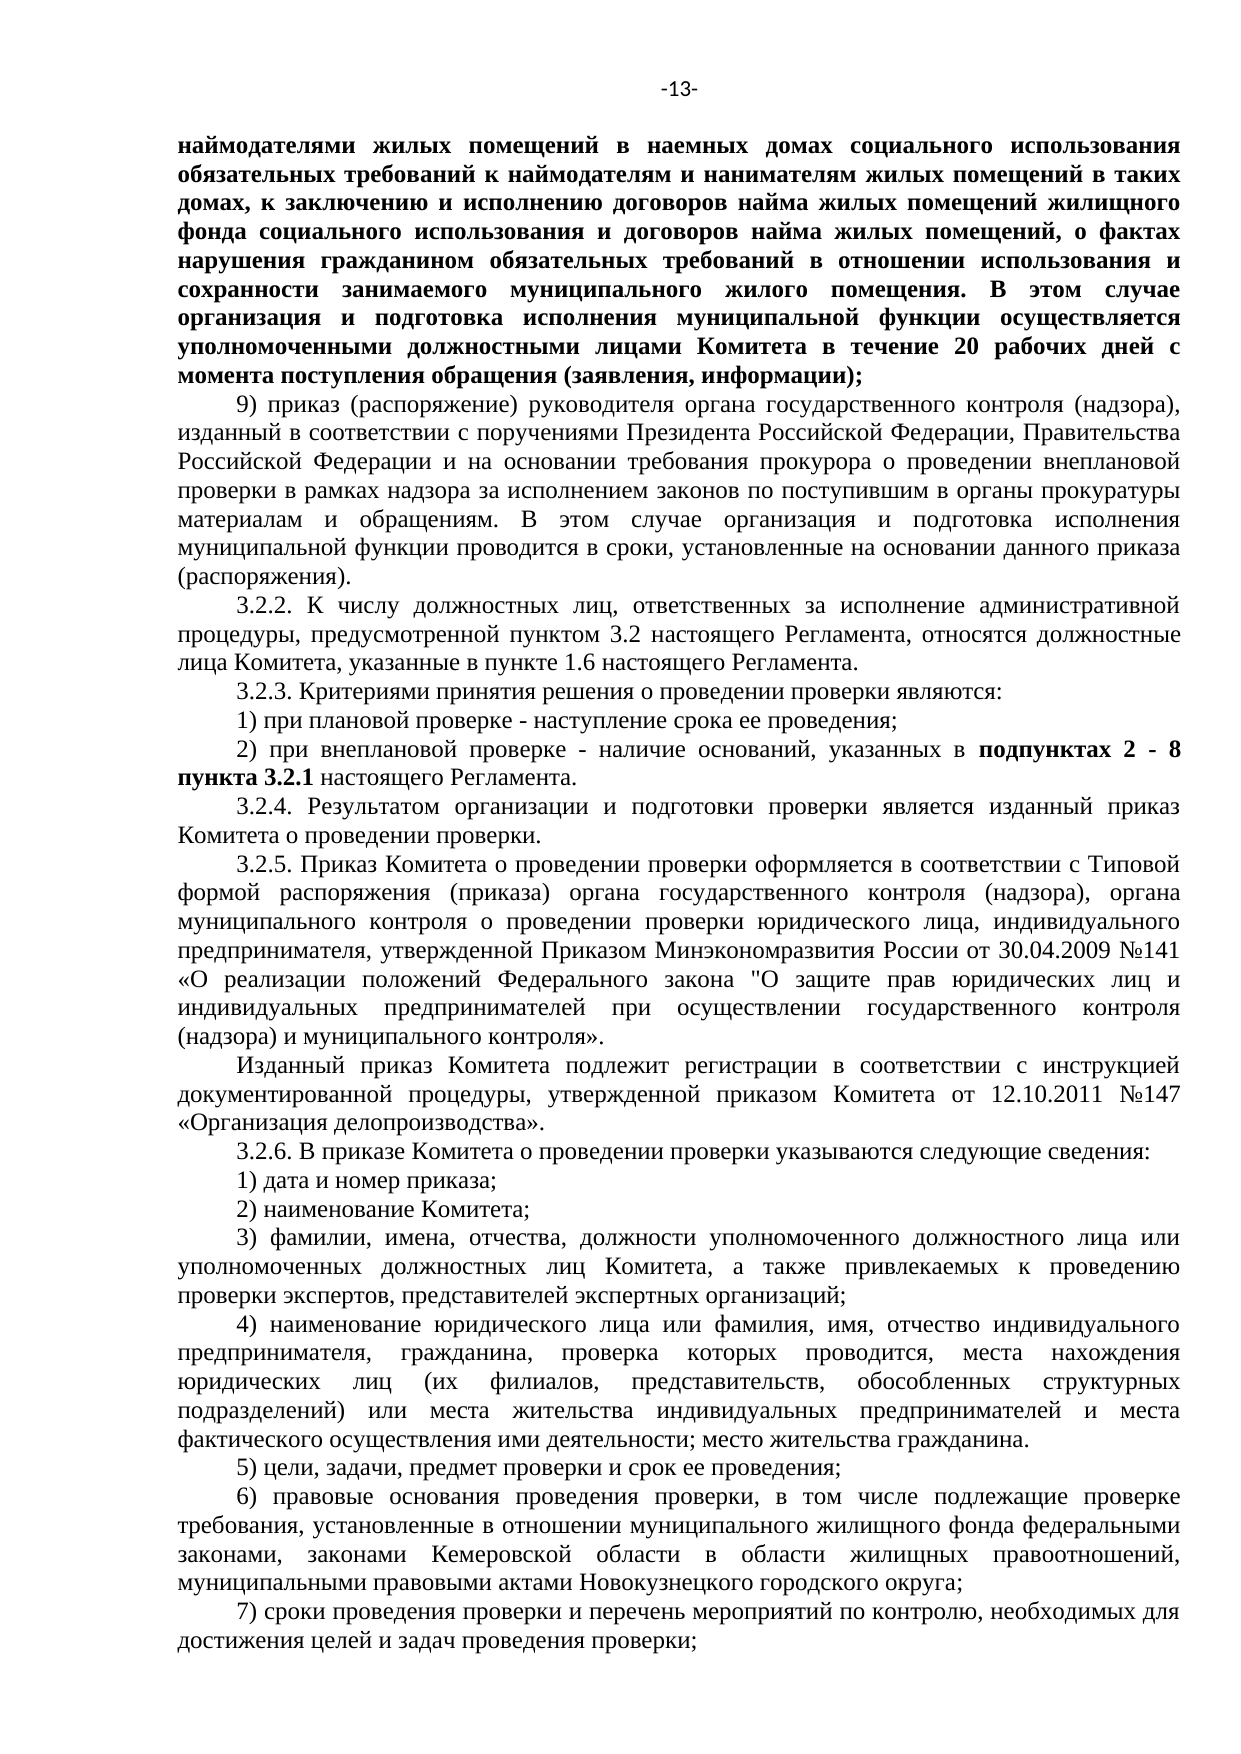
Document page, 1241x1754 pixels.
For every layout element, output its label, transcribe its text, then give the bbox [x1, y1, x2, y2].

text 1) при плановой проверке - наступление срока ее проведения; [177, 705, 1181, 734]
text 3.2.5. Приказ Комитета о проведении проверки оформляется в соответствии с Типовой формой распоряжения (приказа) органа государственного контроля (надзора), органа муниципального контроля о проведении проверки юридического лица, индивидуального предпринимателя, утвержденной Приказом Минэкономразвития России от 30.04.2009 №141 «О реализации положений Федерального закона "О защите прав юридических лиц и индивидуальных предпринимателей при осуществлении государственного контроля (надзора) и муниципального контроля». [177, 849, 1181, 1050]
text 3.2.6. В приказе Комитета о проведении проверки указываются следующие сведения: [177, 1136, 1181, 1165]
text 6) правовые основания проведения проверки, в том числе подлежащие проверке требования, установленные в отношении муниципального жилищного фонда федеральными законами, законами Кемеровской области в области жилищных правоотношений, муниципальными правовыми актами Новокузнецкого городского округа; [177, 1481, 1181, 1596]
text 3.2.3. Критериями принятия решения о проведении проверки являются: [177, 676, 1181, 705]
text 1) дата и номер приказа; [177, 1165, 1181, 1194]
text 7) сроки проведения проверки и перечень мероприятий по контролю, необходимых для достижения целей и задач проведения проверки; [177, 1596, 1181, 1654]
text 3) фамилии, имена, отчества, должности уполномоченного должностного лица или уполномоченных должностных лиц Комитета, а также привлекаемых к проведению проверки экспертов, представителей экспертных организаций; [177, 1222, 1181, 1309]
text 5) цели, задачи, предмет проверки и срок ее проведения; [177, 1452, 1181, 1481]
text 2) при внеплановой проверке - наличие оснований, указанных в подпунктах 2 - 8 пункта 3.2.1 настоящего Регламента. [177, 734, 1181, 791]
text 9) приказ (распоряжение) руководителя органа государственного контроля (надзора), изданный в соответствии с поручениями Президента Российской Федерации, Правительства Российской Федерации и на основании требования прокурора о проведении внеплановой проверки в рамках надзора за исполнением законов по поступившим в органы прокуратуры материалам и обращениям. В этом случае организация и подготовка исполнения муниципальной функции проводится в сроки, установленные на основании данного приказа (распоряжения). [177, 389, 1181, 590]
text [177, 130, 1181, 389]
text 3.2.4. Результатом организации и подготовки проверки является изданный приказ Комитета о проведении проверки. [177, 791, 1181, 849]
text Изданный приказ Комитета подлежит регистрации в соответствии с инструкцией документированной процедуры, утвержденной приказом Комитета от 12.10.2011 №147 «Организация делопроизводства». [177, 1050, 1181, 1136]
text 4) наименование юридического лица или фамилия, имя, отчество индивидуального предпринимателя, гражданина, проверка которых проводится, места нахождения юридических лиц (их филиалов, представительств, обособленных структурных подразделений) или места жительства индивидуальных предпринимателей и места фактического осуществления ими деятельности; место жительства гражданина. [177, 1309, 1181, 1452]
text 3.2.2. К числу должностных лиц, ответственных за исполнение административной процедуры, предусмотренной пунктом 3.2 настоящего Регламента, относятся должностные лица Комитета, указанные в пункте 1.6 настоящего Регламента. [177, 590, 1181, 676]
text 2) наименование Комитета; [177, 1194, 1181, 1222]
